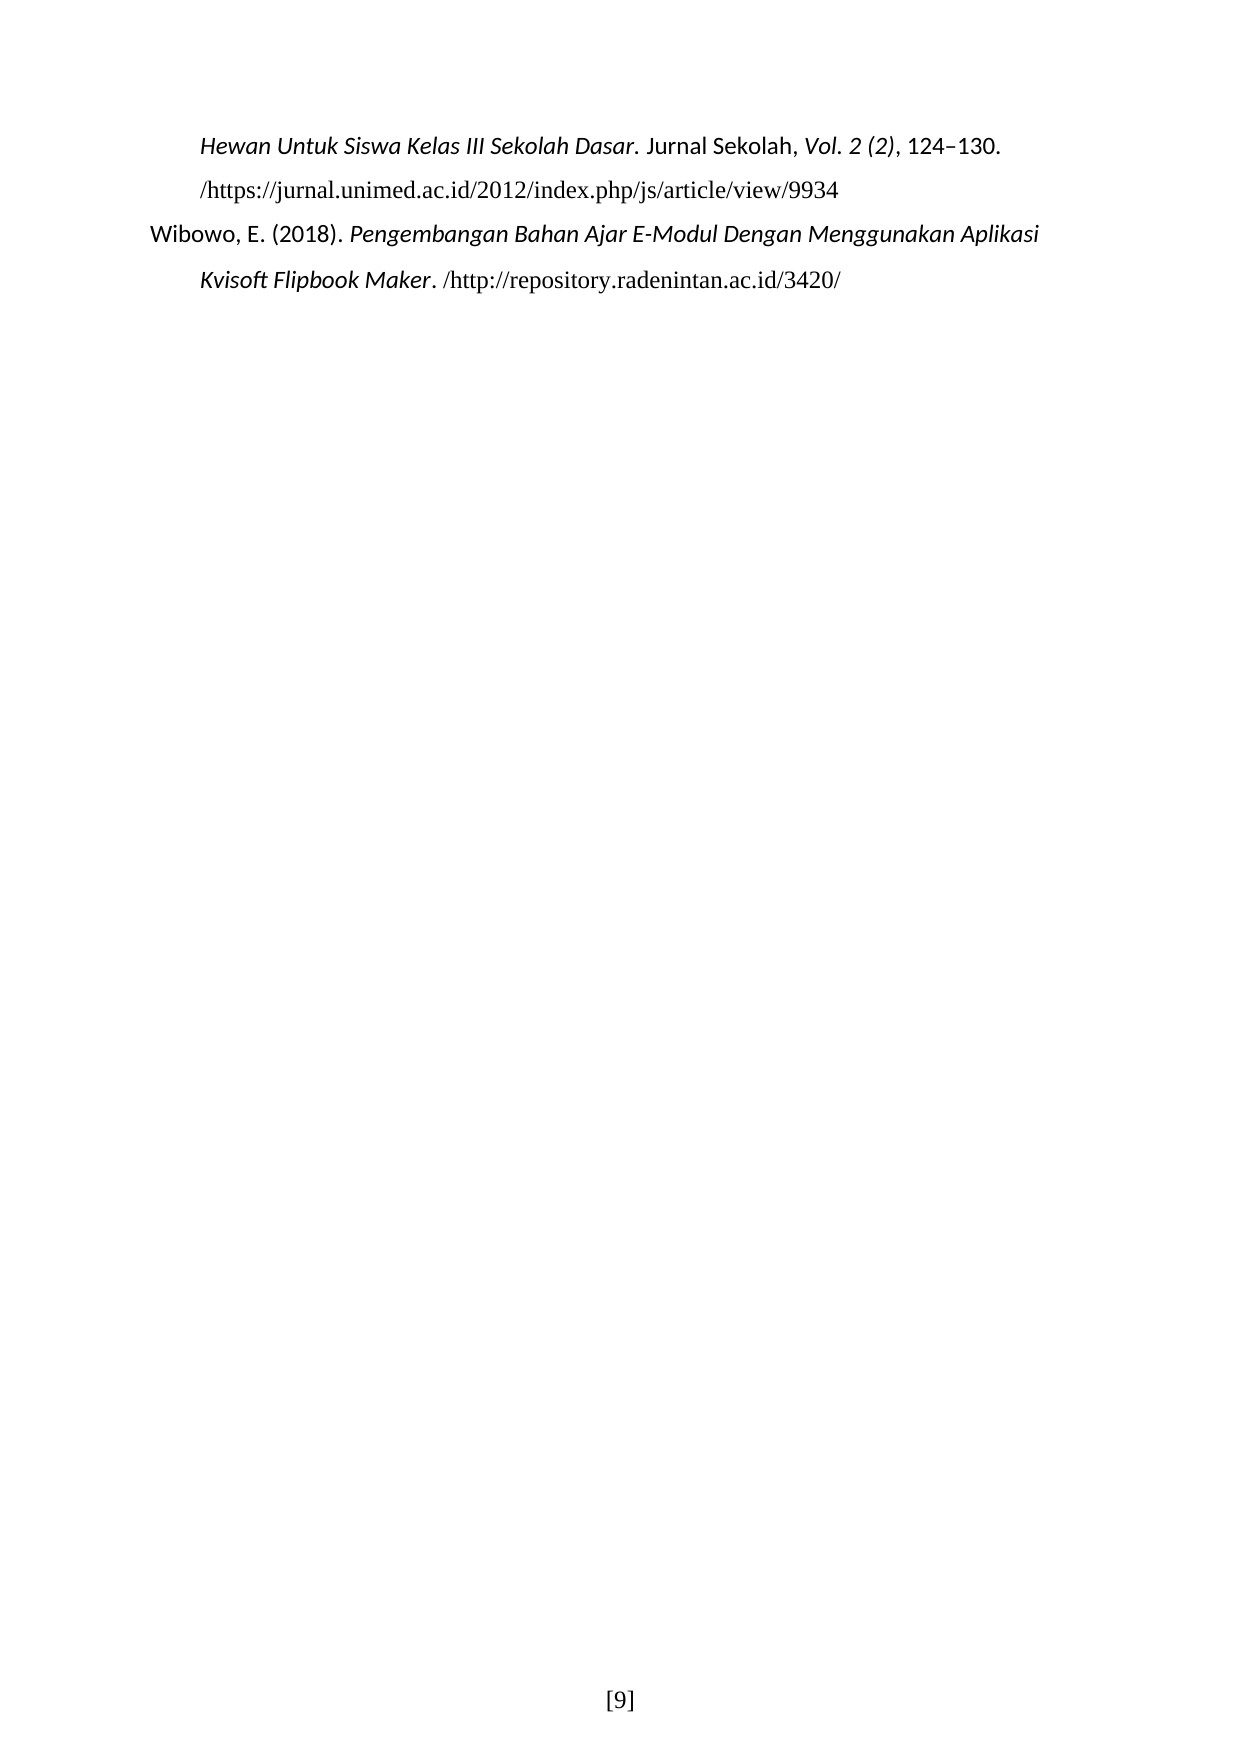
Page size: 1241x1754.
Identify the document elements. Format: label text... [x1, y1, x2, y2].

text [150, 130, 1090, 204]
text Wibowo, E. (2018). Pengembangan Bahan Ajar E-Modul Dengan Menggunakan Aplikasi Kvisoft Flipbook Maker. /http://repository.radenintan.ac.id/3420/ [150, 218, 1090, 294]
